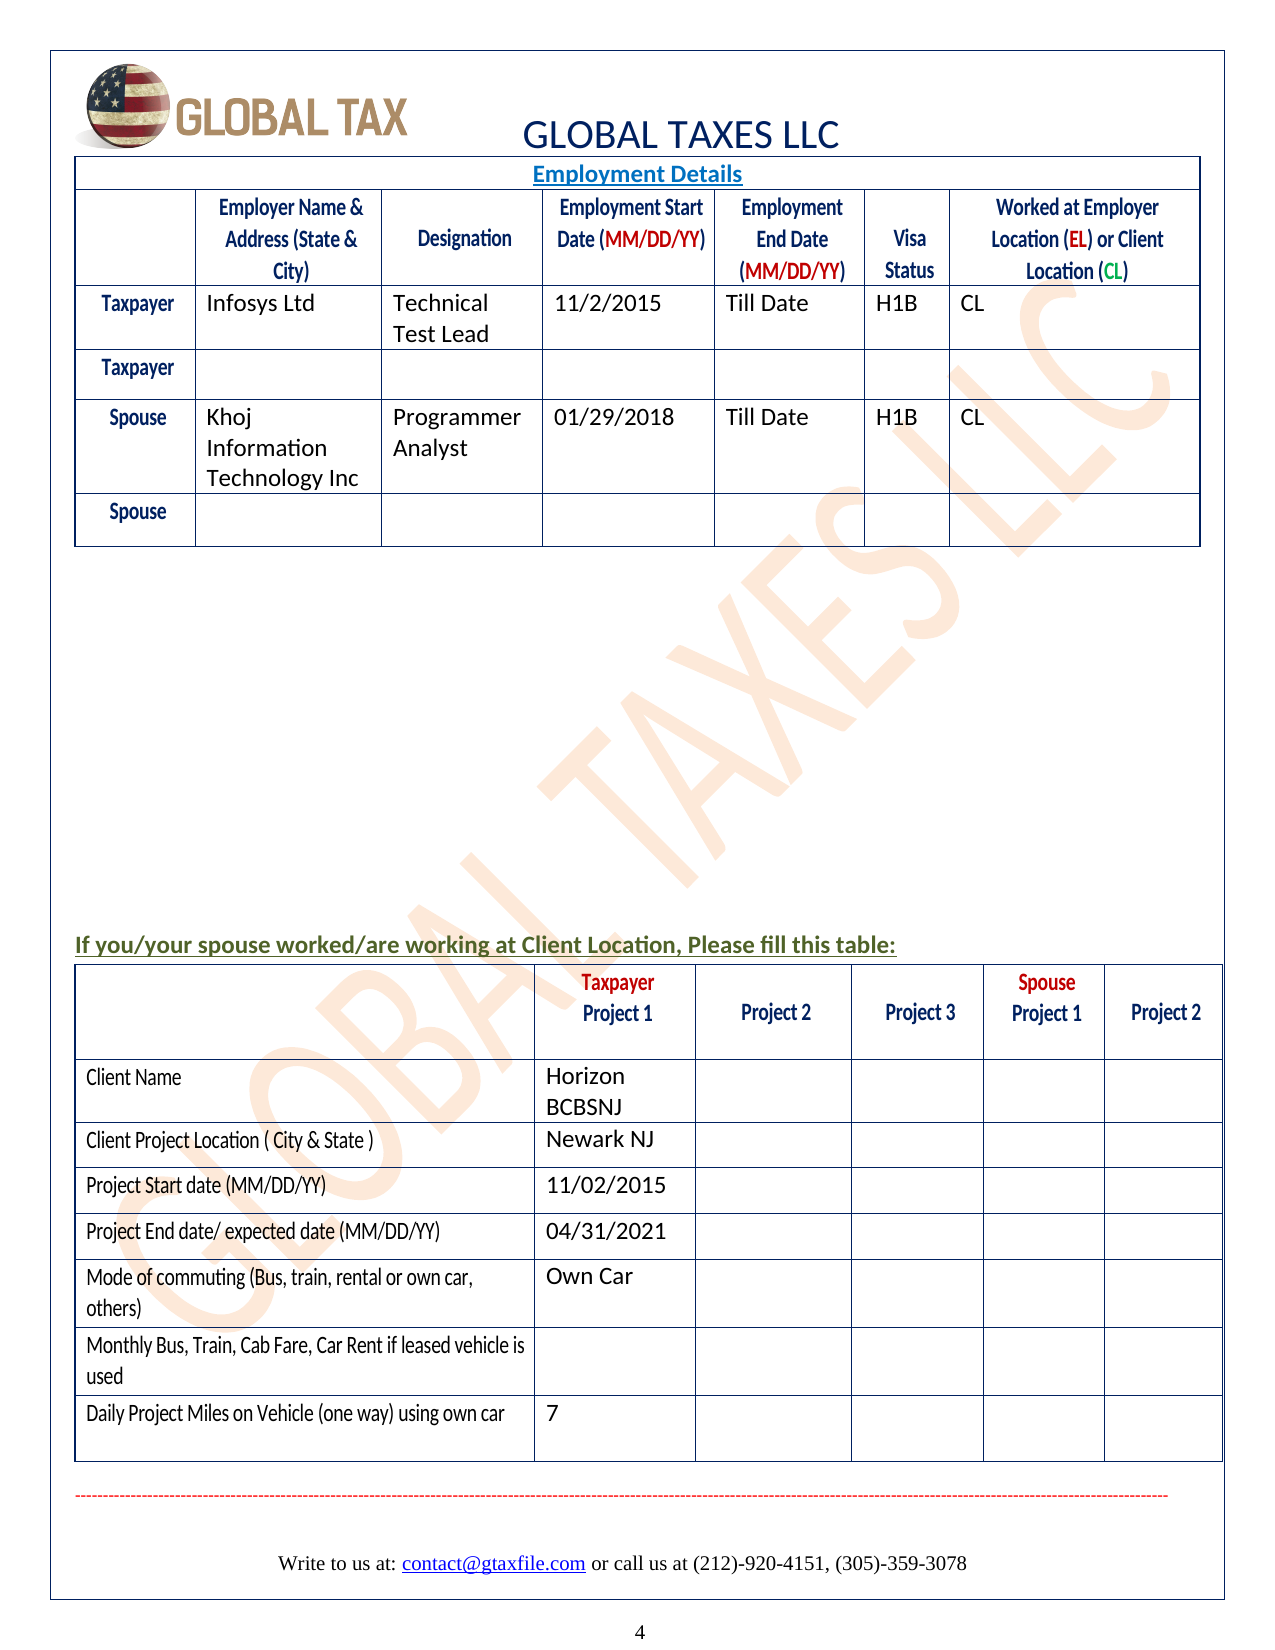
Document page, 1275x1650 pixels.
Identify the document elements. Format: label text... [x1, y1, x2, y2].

table_cell [852, 1328, 983, 1395]
table_cell [696, 1260, 851, 1327]
table_cell Technical Test Lead [382, 286, 542, 348]
table_header Spouse Project 1 [984, 965, 1104, 1058]
table_cell Daily Project Miles on Vehicle (one way) using own car [76, 1396, 534, 1461]
table_cell Project End date/ expected date (MM/DD/YY) [76, 1214, 534, 1258]
table_cell 01/29/2018 [543, 400, 714, 493]
table_cell [696, 1168, 851, 1213]
table_cell Infosys Ltd [196, 286, 381, 348]
table_cell [984, 1123, 1104, 1167]
table_cell [1105, 1328, 1222, 1395]
table_cell [984, 1214, 1104, 1258]
table_cell [852, 1214, 983, 1258]
table_cell Own Car [535, 1260, 695, 1327]
table_cell [1105, 1214, 1222, 1258]
table_cell Taxpayer [76, 350, 195, 399]
table_cell Khoj Information Technology Inc [196, 400, 381, 493]
table_cell 04/31/2021 [535, 1214, 695, 1258]
table_cell Client Name [76, 1060, 534, 1122]
table_cell [76, 190, 195, 285]
table_cell [852, 1123, 983, 1167]
table_cell [1105, 1060, 1222, 1122]
table_cell [543, 494, 714, 546]
table_cell Designation [382, 190, 542, 285]
table_cell [696, 1396, 851, 1461]
table_cell [715, 494, 864, 546]
table_header Project 3 [852, 965, 983, 1058]
table_cell 7 [535, 1396, 695, 1461]
table_cell [535, 1328, 695, 1395]
table_cell [865, 494, 949, 546]
table_cell [984, 1328, 1104, 1395]
table_cell [984, 1168, 1104, 1213]
table_cell Employment End Date (MM/DD/YY) [715, 190, 864, 285]
table_cell [1105, 1396, 1222, 1461]
table_header Project 2 [696, 965, 851, 1058]
table_cell [696, 1123, 851, 1167]
table_cell Till Date [715, 400, 864, 493]
table_cell [852, 1168, 983, 1213]
table_cell Visa Status [865, 190, 949, 285]
table_cell Client Project Location ( City & State ) [76, 1123, 534, 1167]
table_cell [696, 1214, 851, 1258]
table_cell Till Date [715, 286, 864, 348]
table_cell Spouse [76, 400, 195, 493]
table_cell [865, 350, 949, 399]
table_cell [382, 494, 542, 546]
table_cell H1B [865, 400, 949, 493]
table_cell [696, 1060, 851, 1122]
table_cell [950, 350, 1199, 399]
table_cell [950, 494, 1199, 546]
table_cell [984, 1396, 1104, 1461]
table_header Employment Details [76, 157, 1199, 189]
table_cell Mode of commuting (Bus, train, rental or own car, others) [76, 1260, 534, 1327]
table_cell [696, 1328, 851, 1395]
table_header Taxpayer Project 1 [535, 965, 695, 1058]
table_cell [543, 350, 714, 399]
table_cell Programmer Analyst [382, 400, 542, 493]
table_cell [852, 1260, 983, 1327]
table_cell CL [950, 286, 1199, 348]
table_cell [984, 1260, 1104, 1327]
table_cell 11/2/2015 [543, 286, 714, 348]
table_cell [715, 350, 864, 399]
table_cell [1105, 1260, 1222, 1327]
table_cell Worked at Employer Location (EL) or Client Location (CL) [950, 190, 1199, 285]
table_cell [1105, 1168, 1222, 1213]
table_cell [852, 1060, 983, 1122]
table_cell CL [950, 400, 1199, 493]
table_cell Taxpayer [76, 286, 195, 348]
table_cell 11/02/2015 [535, 1168, 695, 1213]
picture [75, 63, 408, 149]
text If you/your spouse worked/are working at Client Location, Please fill this table: [75, 930, 1200, 960]
table_cell [984, 1060, 1104, 1122]
table_cell [196, 350, 381, 399]
table_cell Newark NJ [535, 1123, 695, 1167]
table_cell [382, 350, 542, 399]
table_cell Employer Name & Address (State & City) [196, 190, 381, 285]
table_cell [196, 494, 381, 546]
table_cell H1B [865, 286, 949, 348]
table_header Project 2 [1105, 965, 1222, 1058]
table_cell Project Start date (MM/DD/YY) [76, 1168, 534, 1213]
table_cell [852, 1396, 983, 1461]
table_cell Monthly Bus, Train, Cab Fare, Car Rent if leased vehicle is used [76, 1328, 534, 1395]
table_header [76, 965, 534, 1058]
table_cell Horizon BCBSNJ [535, 1060, 695, 1122]
table_cell Employment Start Date (MM/DD/YY) [543, 190, 714, 285]
table_cell [1105, 1123, 1222, 1167]
table_cell Spouse [76, 494, 195, 546]
